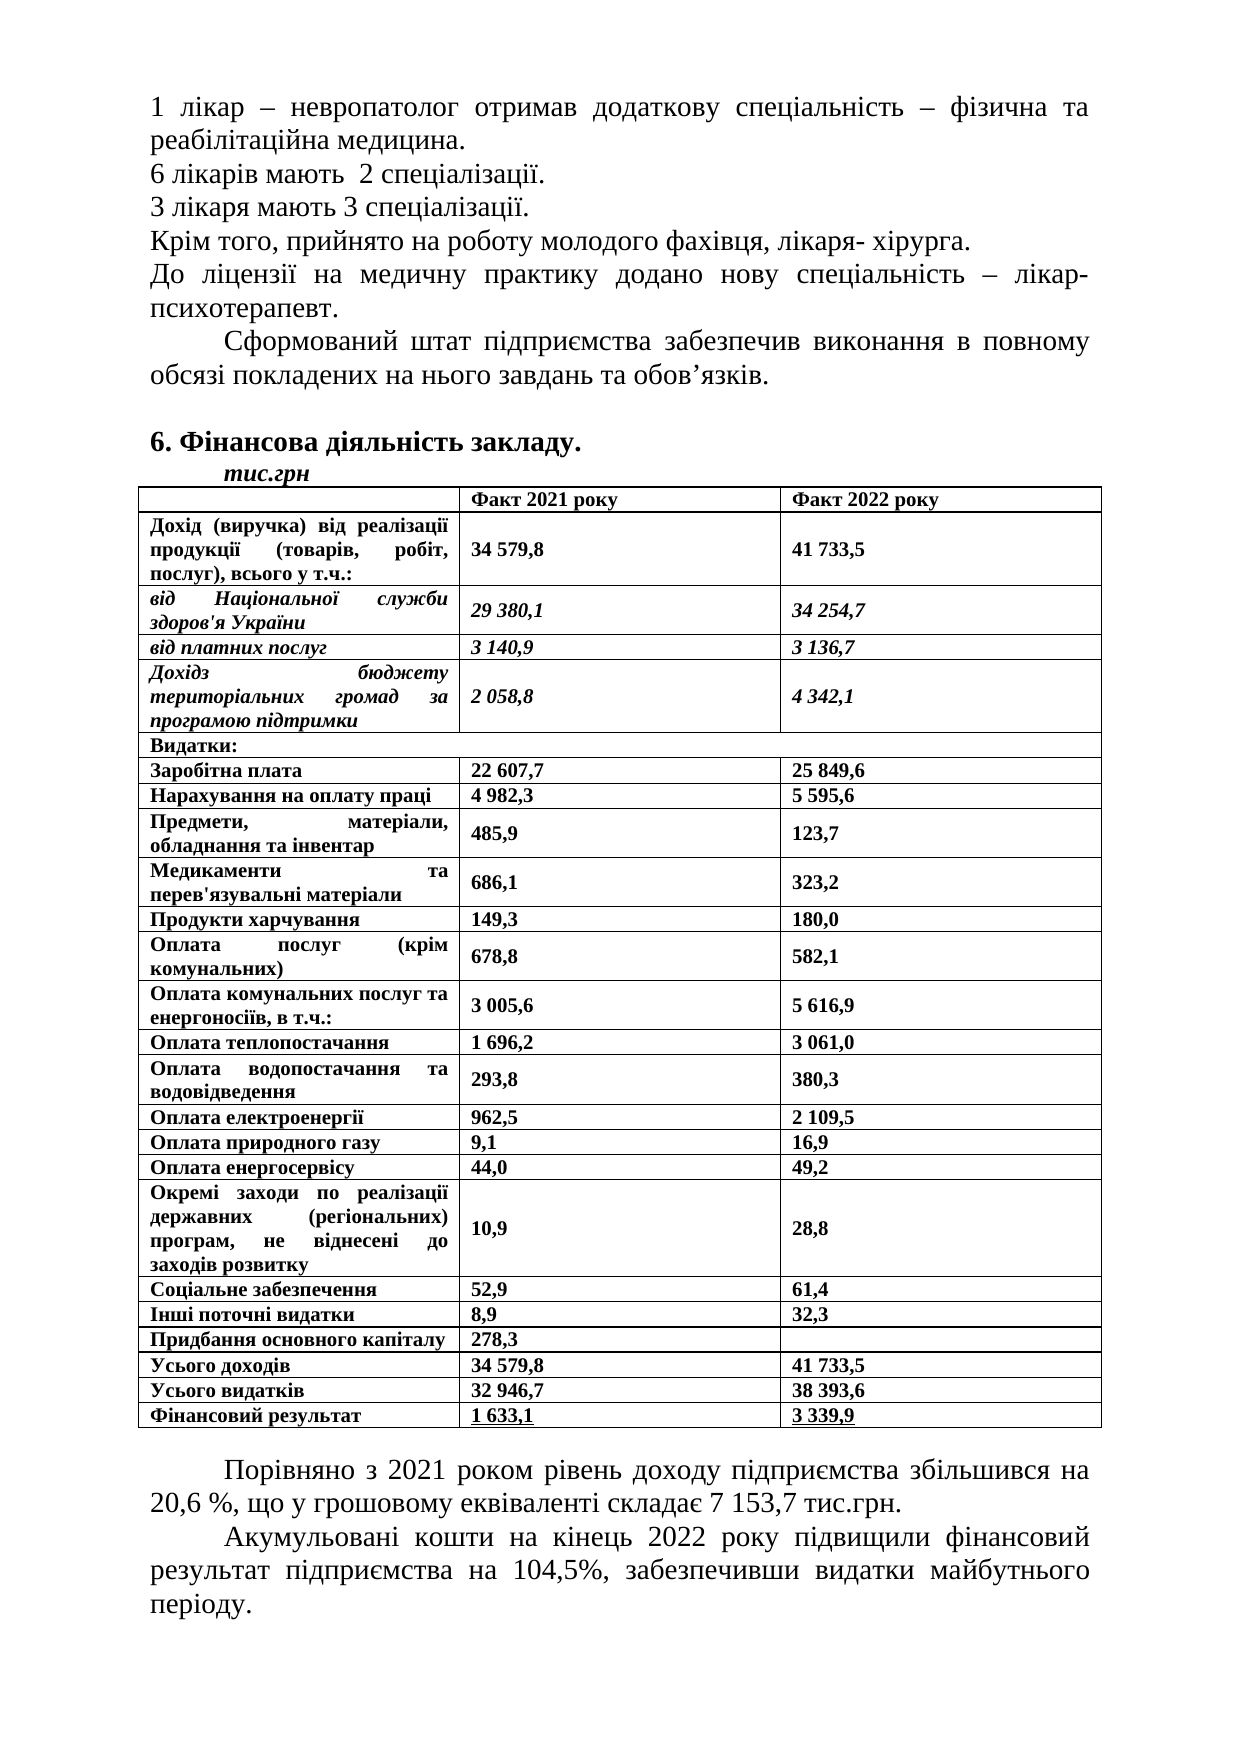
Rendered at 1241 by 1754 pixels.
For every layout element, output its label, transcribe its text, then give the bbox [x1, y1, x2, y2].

table_header Факт 2022 року [781, 488, 1101, 511]
table_cell Інші поточні видатки [139, 1302, 459, 1326]
table_cell 29 380,1 [460, 586, 780, 634]
text Порівняно з 2021 роком рівень доходу підприємства збільшився на 20,6 %, що у грошовому еквіваленті складає 7 153,7 тис.грн. [150, 1452, 1090, 1519]
table_cell 41 733,5 [781, 513, 1101, 585]
text 6 лікарів мають 2 спеціалізації. [150, 156, 1090, 189]
table_header Факт 2021 року [460, 488, 780, 511]
table_cell 44,0 [460, 1155, 780, 1179]
table_cell 485,9 [460, 809, 780, 857]
table_cell Видатки: [139, 733, 1101, 757]
table_cell 61,4 [781, 1277, 1101, 1301]
table_cell 22 607,7 [460, 758, 780, 782]
table_cell 149,3 [460, 907, 780, 931]
table_cell від платних послуг [139, 635, 459, 659]
table_cell 123,7 [781, 809, 1101, 857]
table_cell 582,1 [781, 932, 1101, 980]
table_cell 9,1 [460, 1130, 780, 1154]
table_cell 686,1 [460, 858, 780, 906]
table_cell 34 254,7 [781, 586, 1101, 634]
table_cell Оплата природного газу [139, 1130, 459, 1154]
table_cell 3 140,9 [460, 635, 780, 659]
table_cell 3 061,0 [781, 1030, 1101, 1054]
table_cell Оплата енергосервісу [139, 1155, 459, 1179]
table_cell 28,8 [781, 1180, 1101, 1276]
text 1 лікар – невропатолог отримав додаткову спеціальність – фізична та реабілітаційна медицина. [150, 89, 1090, 156]
table_cell 678,8 [460, 932, 780, 980]
table_cell Оплата комунальних послуг та енергоносіїв, в т.ч.: [139, 981, 459, 1029]
text тис.грн [150, 458, 1090, 486]
table_cell 278,3 [460, 1328, 780, 1351]
table_cell 4 982,3 [460, 784, 780, 807]
table_cell 1 696,2 [460, 1030, 780, 1054]
table_cell 323,2 [781, 858, 1101, 906]
table_cell 34 579,8 [460, 513, 780, 585]
table_cell 32,3 [781, 1302, 1101, 1326]
table_cell 8,9 [460, 1302, 780, 1326]
table_cell 34 579,8 [460, 1353, 780, 1377]
table_cell 10,9 [460, 1180, 780, 1276]
table_cell 5 595,6 [781, 784, 1101, 807]
table_cell від Національної служби здоров'я України [139, 586, 459, 634]
table_cell Усього видатків [139, 1378, 459, 1402]
table_cell 5 616,9 [781, 981, 1101, 1029]
table_cell Нарахування на оплату праці [139, 784, 459, 807]
table_cell [781, 1328, 1101, 1351]
text Крім того, прийнято на роботу молодого фахівця, лікаря- хірурга. [150, 223, 1090, 256]
table_cell Заробітна плата [139, 758, 459, 782]
table_cell Предмети, матеріали, обладнання та інвентар [139, 809, 459, 857]
text 6. Фінансова діяльність закладу. [150, 424, 1090, 458]
text Сформований штат підприємства забезпечив виконання в повному обсязі покладених на нього завдань та обов’язків. [150, 323, 1090, 391]
table_cell 3 005,6 [460, 981, 780, 1029]
table_cell 38 393,6 [781, 1378, 1101, 1402]
table_cell 380,3 [781, 1055, 1101, 1103]
table_cell Дохід (виручка) від реалізації продукції (товарів, робіт, послуг), всього у т.ч.: [139, 513, 459, 585]
table_cell Дохідз бюджету територіальних громад за програмою підтримки [139, 660, 459, 732]
table_cell 32 946,7 [460, 1378, 780, 1402]
table_cell Придбання основного капіталу [139, 1328, 459, 1351]
table_cell 293,8 [460, 1055, 780, 1103]
table_cell Оплата теплопостачання [139, 1030, 459, 1054]
table_cell Окремі заходи по реалізації державних (регіональних) програм, не віднесені до заходів розвитку [139, 1180, 459, 1276]
table_header [139, 488, 459, 511]
table_cell 49,2 [781, 1155, 1101, 1179]
table_cell 4 342,1 [781, 660, 1101, 732]
table_cell 3 339,9 [781, 1403, 1101, 1427]
text 3 лікаря мають 3 спеціалізації. [150, 189, 1090, 223]
table_cell Фінансовий результат [139, 1403, 459, 1427]
table_cell 962,5 [460, 1105, 780, 1129]
table_cell Оплата водопостачання та водовідведення [139, 1055, 459, 1103]
table_cell Медикаменти та перев'язувальні матеріали [139, 858, 459, 906]
table_cell 52,9 [460, 1277, 780, 1301]
table_cell 25 849,6 [781, 758, 1101, 782]
table_cell Оплата електроенергії [139, 1105, 459, 1129]
table_cell 16,9 [781, 1130, 1101, 1154]
table_cell Оплата послуг (крім комунальних) [139, 932, 459, 980]
table_cell 2 109,5 [781, 1105, 1101, 1129]
text Акумульовані кошти на кінець 2022 року підвищили фінансовий результат підприємства на 104,5%, забезпечивши видатки майбутнього періоду. [150, 1519, 1090, 1619]
table_cell 1 633,1 [460, 1403, 780, 1427]
table_cell 2 058,8 [460, 660, 780, 732]
table_cell Продукти харчування [139, 907, 459, 931]
table_cell 180,0 [781, 907, 1101, 931]
table_cell Усього доходів [139, 1353, 459, 1377]
table_cell 3 136,7 [781, 635, 1101, 659]
table_cell 41 733,5 [781, 1353, 1101, 1377]
table_cell Соціальне забезпечення [139, 1277, 459, 1301]
text До ліцензії на медичну практику додано нову спеціальність – лікар- психотерапевт. [150, 256, 1090, 323]
